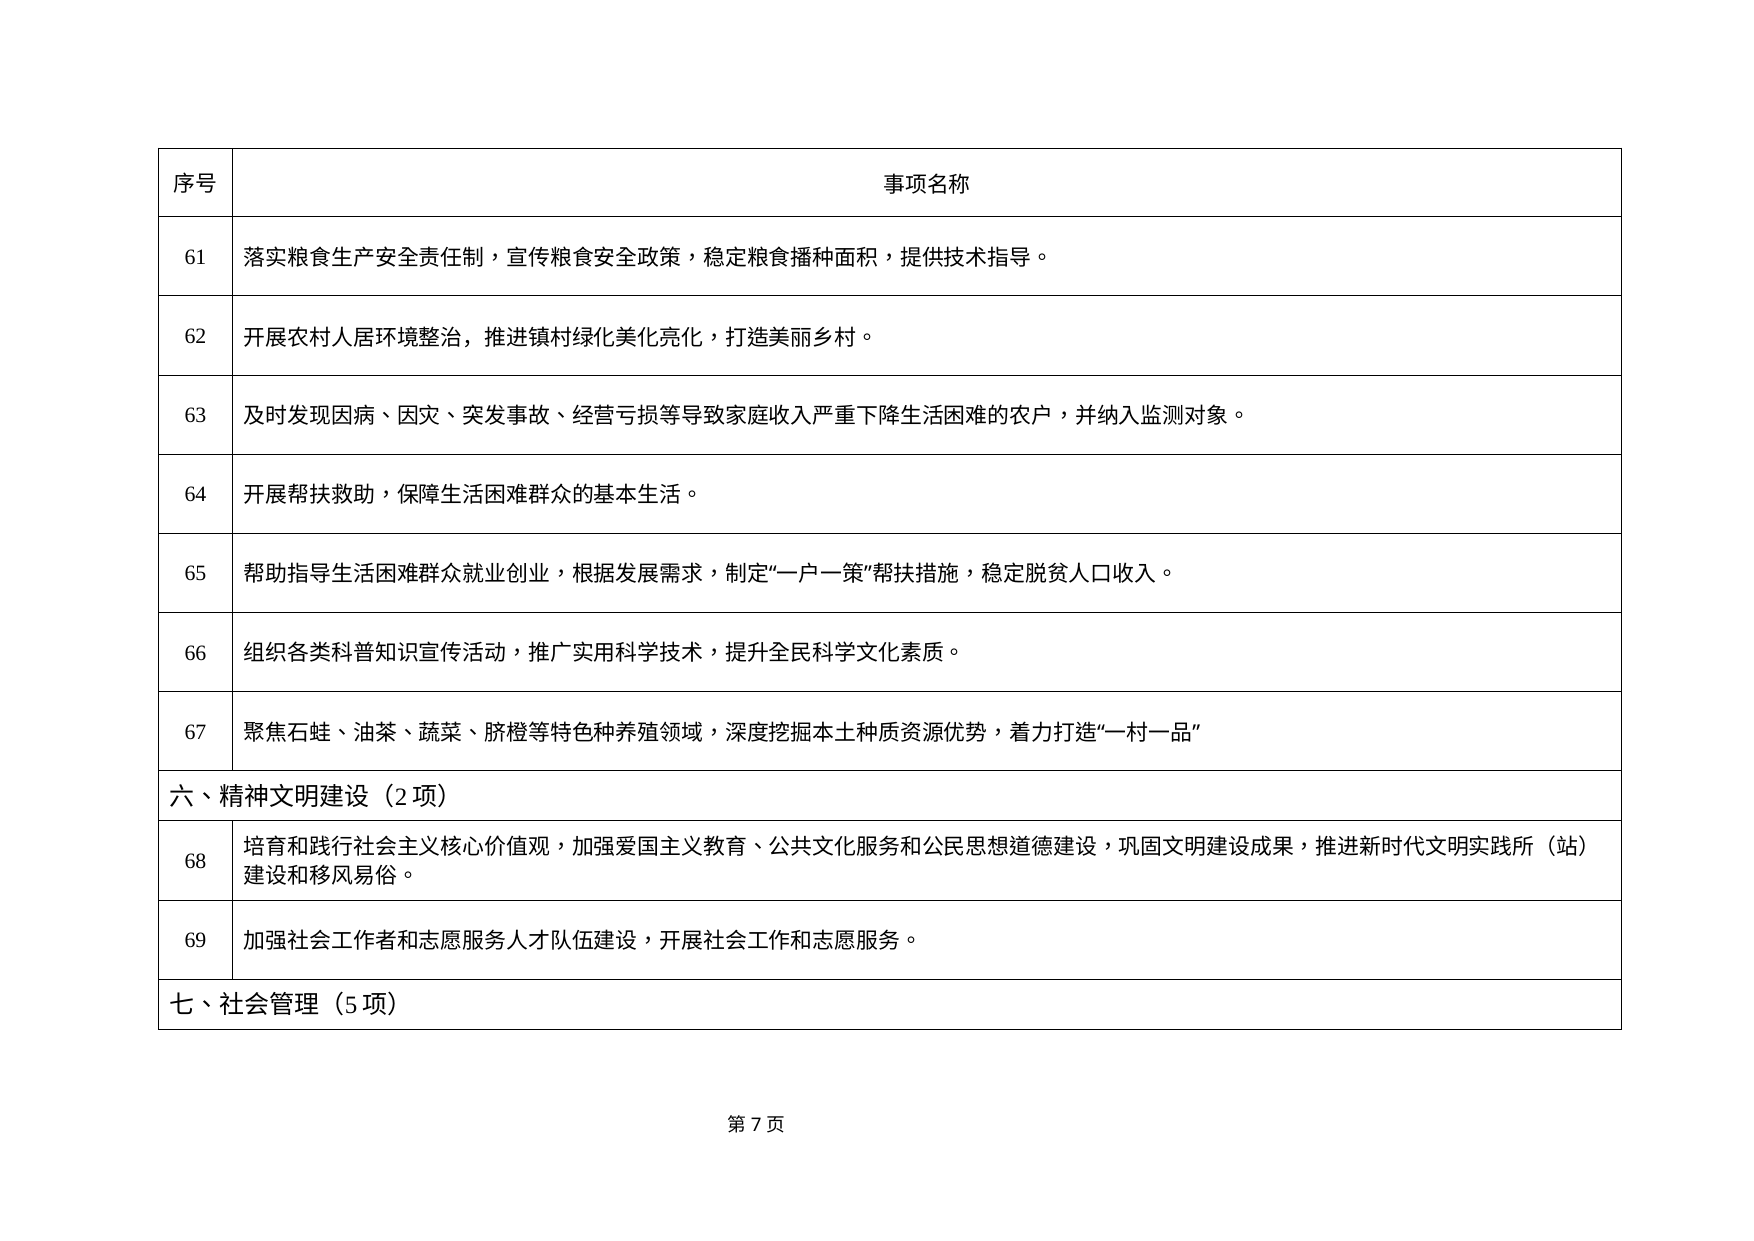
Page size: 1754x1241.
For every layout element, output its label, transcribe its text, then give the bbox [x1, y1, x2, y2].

table_cell 63 [159, 376, 232, 454]
table_cell 66 [159, 613, 232, 691]
table_cell 加强社会工作者和志愿服务人才队伍建设，开展社会工作和志愿服务。 [233, 901, 1621, 979]
table_cell 六、精神文明建设（2项） [159, 771, 1621, 820]
table_cell 及时发现因病、因灾、突发事故、经营亏损等导致家庭收入严重下降生活困难的农户，并纳入监测对象。 [233, 376, 1621, 454]
table_cell 聚焦石蛙、油茶、蔬菜、脐橙等特色种养殖领域，深度挖掘本土种质资源优势，着力打造“一村一品” [233, 692, 1621, 770]
table_cell 七、社会管理（5项） [159, 980, 1621, 1029]
table_cell 61 [159, 217, 232, 295]
table_cell 67 [159, 692, 232, 770]
table_cell 培育和践行社会主义核心价值观，加强爱国主义教育、公共文化服务和公民思想道德建设，巩固文明建设成果，推进新时代文明实践所（站）建设和移风易俗。 [233, 821, 1621, 899]
table_cell 帮助指导生活困难群众就业创业，根据发展需求，制定“一户一策”帮扶措施，稳定脱贫人口收入。 [233, 534, 1621, 612]
table_cell 68 [159, 821, 232, 899]
table_cell 组织各类科普知识宣传活动，推广实用科学技术，提升全民科学文化素质。 [233, 613, 1621, 691]
table_cell 64 [159, 455, 232, 533]
table_cell 65 [159, 534, 232, 612]
table_cell 落实粮食生产安全责任制，宣传粮食安全政策，稳定粮食播种面积，提供技术指导。 [233, 217, 1621, 295]
table_header 序号 [159, 149, 232, 216]
table_cell 69 [159, 901, 232, 979]
table_header 事项名称 [233, 149, 1621, 216]
table_cell 开展帮扶救助，保障生活困难群众的基本生活。 [233, 455, 1621, 533]
table_cell 开展农村人居环境整治，推进镇村绿化美化亮化，打造美丽乡村。 [233, 296, 1621, 374]
table_cell 62 [159, 296, 232, 374]
